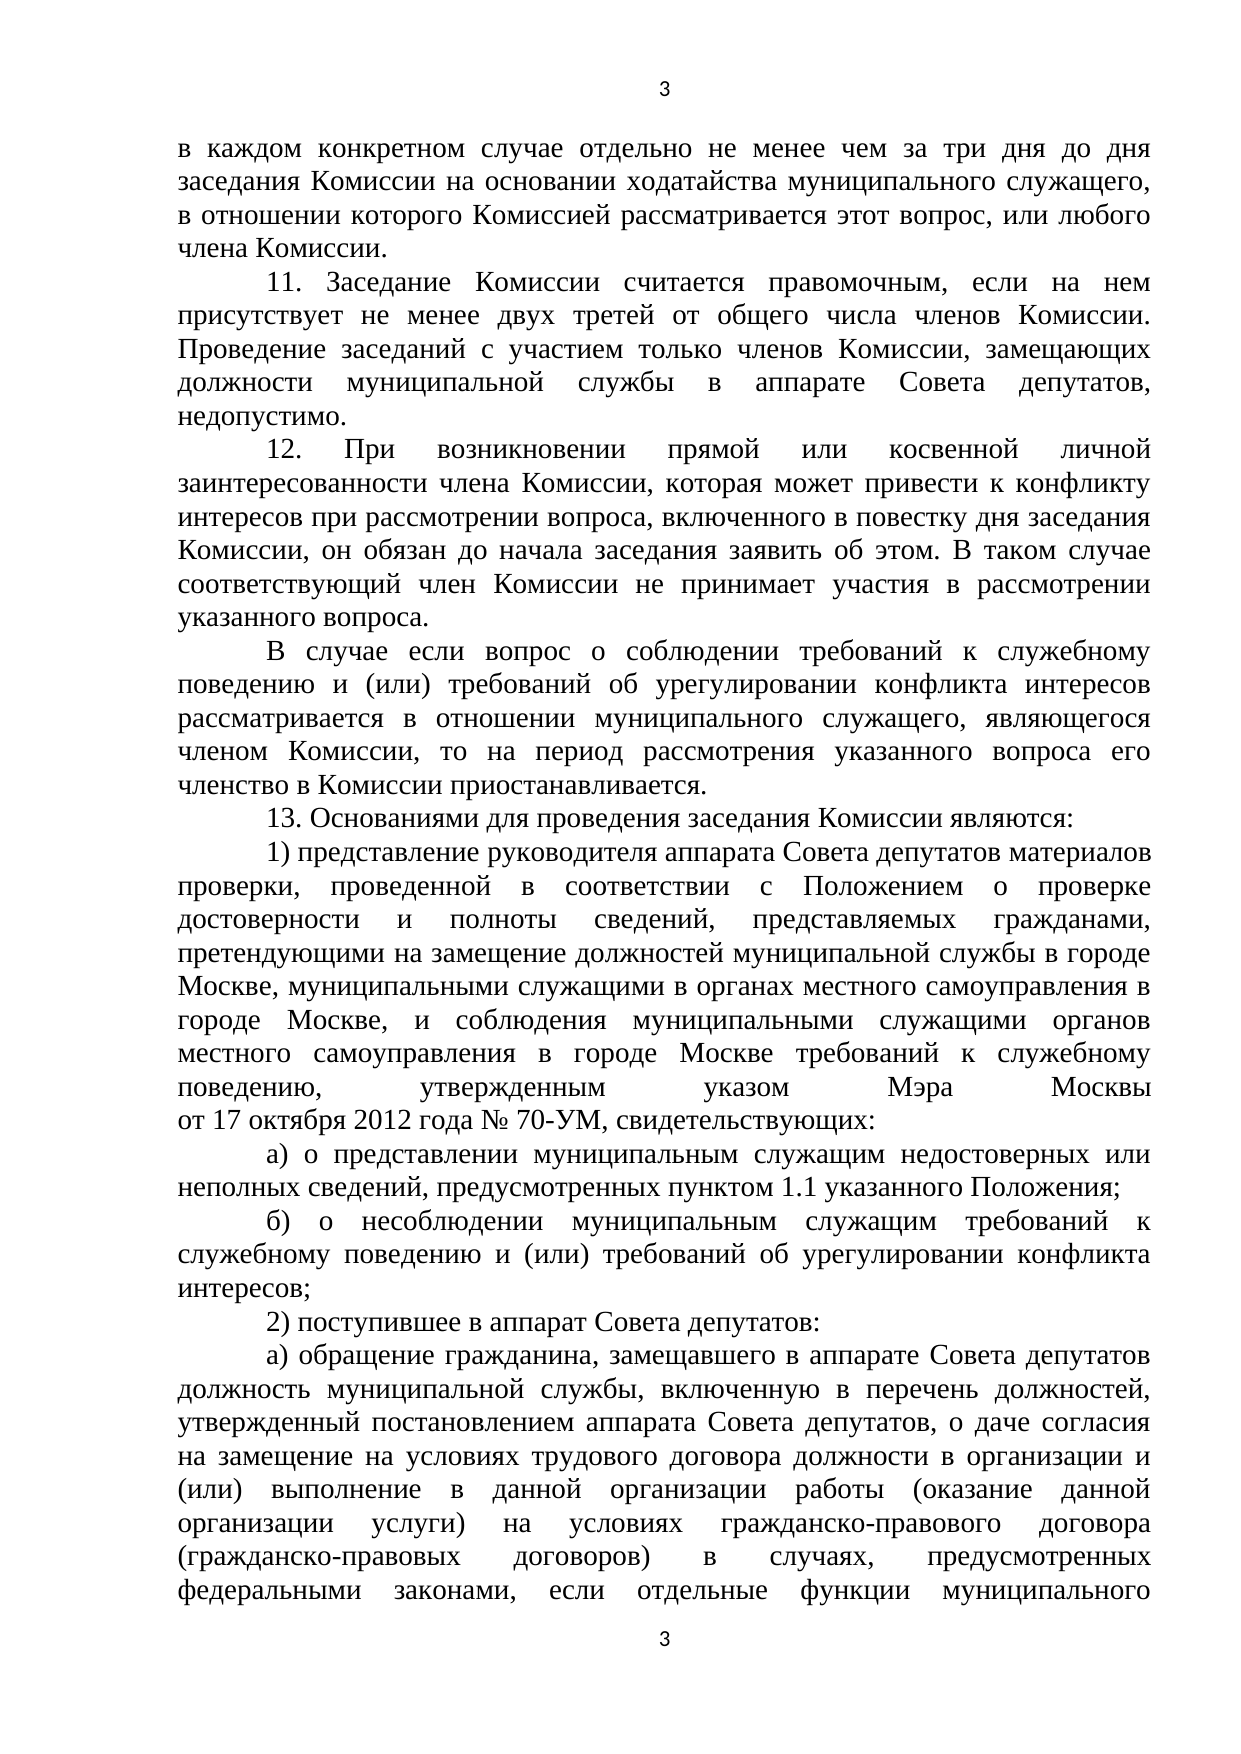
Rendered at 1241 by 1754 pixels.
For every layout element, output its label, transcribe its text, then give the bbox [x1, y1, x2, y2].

text 13. Основаниями для проведения заседания Комиссии являются: [177, 801, 1152, 834]
text В случае если вопрос о соблюдении требований к служебному поведению и (или) требований об урегулировании конфликта интересов рассматривается в отношении муниципального служащего, являющегося членом Комиссии, то на период рассмотрения указанного вопроса его членство в Комиссии приостанавливается. [177, 633, 1152, 801]
text 11. Заседание Комиссии считается правомочным, если на нем присутствует не менее двух третей от общего числа членов Комиссии. Проведение заседаний с участием только членов Комиссии, замещающих должности муниципальной службы в аппарате Совета депутатов, недопустимо. [177, 264, 1152, 432]
text 1) представление руководителя аппарата Совета депутатов материалов проверки, проведенной в соответствии с Положением о проверке достоверности и полноты сведений, представляемых гражданами, претендующими на замещение должностей муниципальной службы в городе Москве, муниципальными служащими в органах местного самоуправления в городе Москве, и соблюдения муниципальными служащими органов местного самоуправления в городе Москве требований к служебному поведению, утвержденным указом Мэра Москвы от 17 октября 2012 года № 70-УМ, свидетельствующих: [177, 834, 1152, 1136]
text 2) поступившее в аппарат Совета депутатов: [177, 1304, 1152, 1337]
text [177, 1337, 1152, 1606]
text а) о представлении муниципальным служащим недостоверных или неполных сведений, предусмотренных пунктом 1.1 указанного Положения; [177, 1136, 1152, 1203]
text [177, 130, 1152, 264]
text 12. При возникновении прямой или косвенной личной заинтересованности члена Комиссии, которая может привести к конфликту интересов при рассмотрении вопроса, включенного в повестку дня заседания Комиссии, он обязан до начала заседания заявить об этом. В таком случае соответствующий член Комиссии не принимает участия в рассмотрении указанного вопроса. [177, 432, 1152, 633]
text б) о несоблюдении муниципальным служащим требований к служебному поведению и (или) требований об урегулировании конфликта интересов; [177, 1203, 1152, 1304]
